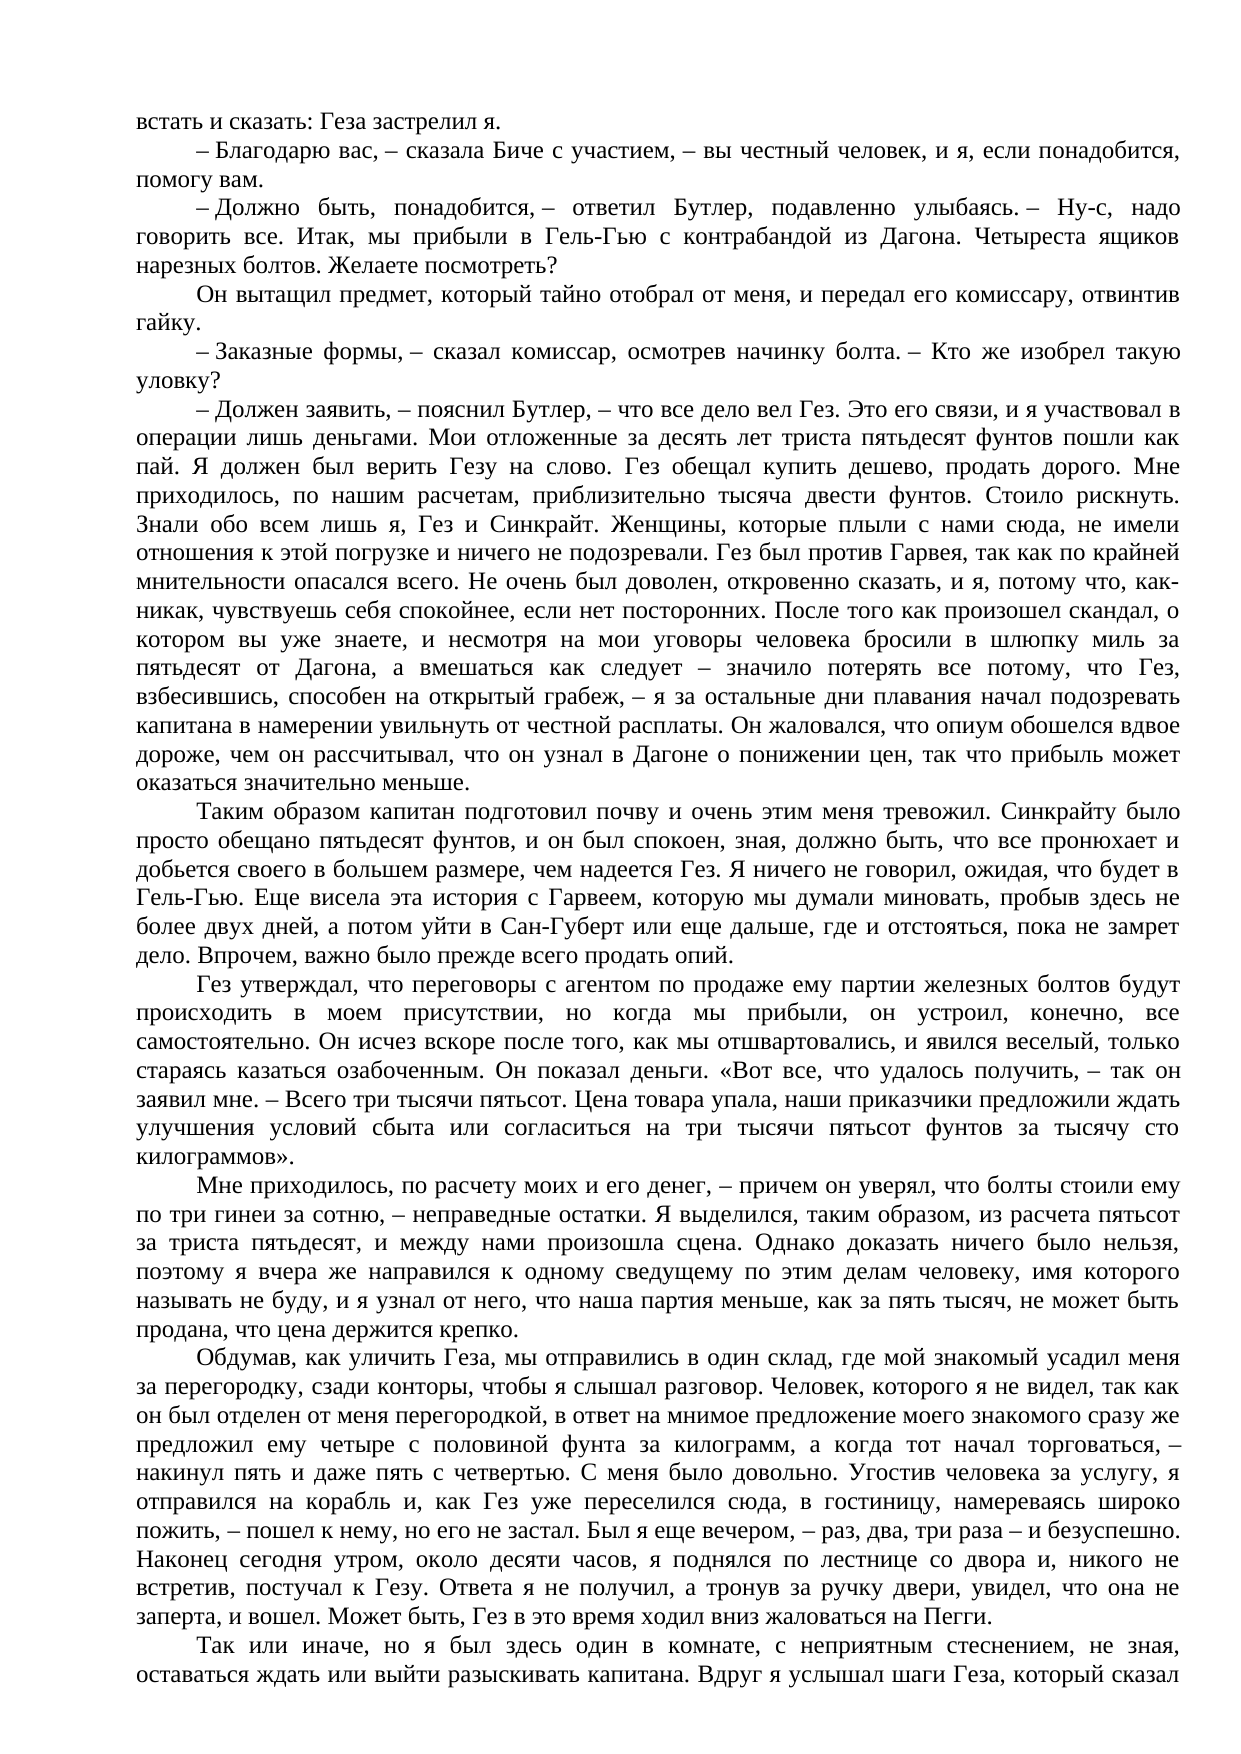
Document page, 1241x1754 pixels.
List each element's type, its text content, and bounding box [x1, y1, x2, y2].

text – Должен заявить, – пояснил Бутлер, – что все дело вел Гез. Это его связи, и я участвовал в операции лишь деньгами. Мои отложенные за десять лет триста пятьдесят фунтов пошли как пай. Я должен был верить Гезу на слово. Гез обещал купить дешево, продать дорого. Мне приходилось, по нашим расчетам, приблизительно тысяча двести фунтов. Стоило рискнуть. Знали обо всем лишь я, Гез и Синкрайт. Женщины, которые плыли с нами сюда, не имели отношения к этой погрузке и ничего не подозревали. Гез был против Гарвея, так как по крайней мнительности опасался всего. Не очень был доволен, откровенно сказать, и я, потому что, как-никак, чувствуешь себя спокойнее, если нет посторонних. После того как произошел скандал, о котором вы уже знаете, и несмотря на мои уговоры человека бросили в шлюпку миль за пятьдесят от Дагона, а вмешаться как следует – значило потерять все потому, что Гез, взбесившись, способен на открытый грабеж, – я за остальные дни плавания начал подозревать капитана в намерении увильнуть от честной расплаты. Он жаловался, что опиум обошелся вдвое дороже, чем он рассчитывал, что он узнал в Дагоне о понижении цен, так что прибыль может оказаться значительно меньше. [136, 394, 1181, 796]
text Таким образом капитан подготовил почву и очень этим меня тревожил. Синкрайту было просто обещано пятьдесят фунтов, и он был спокоен, зная, должно быть, что все пронюхает и добьется своего в большем размере, чем надеется Гез. Я ничего не говорил, ожидая, что будет в Гель-Гью. Еще висела эта история с Гарвеем, которую мы думали миновать, пробыв здесь не более двух дней, а потом уйти в Сан-Губерт или еще дальше, где и отстояться, пока не замрет дело. Впрочем, важно было прежде всего продать опий. [136, 796, 1181, 969]
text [136, 1630, 1181, 1687]
text Мне приходилось, по расчету моих и его денег, – причем он уверял, что болты стоили ему по три гинеи за сотню, – неправедные остатки. Я выделился, таким образом, из расчета пятьсот за триста пятьдесят, и между нами произошла сцена. Однако доказать ничего было нельзя, поэтому я вчера же направился к одному сведущему по этим делам человеку, имя которого называть не буду, и я узнал от него, что наша партия меньше, как за пять тысяч, не может быть продана, что цена держится крепко. [136, 1170, 1181, 1342]
text Он вытащил предмет, который тайно отобрал от меня, и передал его комиссару, отвинтив гайку. [136, 279, 1181, 336]
text Обдумав, как уличить Геза, мы отправились в один склад, где мой знакомый усадил меня за перегородку, сзади конторы, чтобы я слышал разговор. Человек, которого я не видел, так как он был отделен от меня перегородкой, в ответ на мнимое предложение моего знакомого сразу же предложил ему четыре с половиной фунта за килограмм, а когда тот начал торговаться, – накинул пять и даже пять с четвертью. С меня было довольно. Угостив человека за услугу, я отправился на корабль и, как Гез уже переселился сюда, в гостиницу, намереваясь широко пожить, – пошел к нему, но его не застал. Был я еще вечером, – раз, два, три раза – и безуспешно. Наконец сегодня утром, около десяти часов, я поднялся по лестнице со двора и, никого не встретив, постучал к Гезу. Ответа я не получил, а тронув за ручку двери, увидел, что она не заперта, и вошел. Может быть, Гез в это время ходил вниз жаловаться на Пегги. [136, 1342, 1181, 1630]
text Гез утверждал, что переговоры с агентом по продаже ему партии железных болтов будут происходить в моем присутствии, но когда мы прибыли, он устроил, конечно, все самостоятельно. Он исчез вскоре после того, как мы отшвартовались, и явился веселый, только стараясь казаться озабоченным. Он показал деньги. «Вот все, что удалось получить, – так он заявил мне. – Всего три тысячи пятьсот. Цена товара упала, наши приказчики предложили ждать улучшения условий сбыта или согласиться на три тысячи пятьсот фунтов за тысячу сто килограммов». [136, 969, 1181, 1170]
text – Заказные формы, – сказал комиссар, осмотрев начинку болта. – Кто же изобрел такую уловку? [136, 336, 1181, 394]
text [136, 106, 1181, 135]
text – Благодарю вас, – сказала Биче с участием, – вы честный человек, и я, если понадобится, помогу вам. [136, 135, 1181, 192]
text – Должно быть, понадобится, – ответил Бутлер, подавленно улыбаясь. – Ну-с, надо говорить все. Итак, мы прибыли в Гель-Гью с контрабандой из Дагона. Четыреста ящиков нарезных болтов. Желаете посмотреть? [136, 192, 1181, 279]
